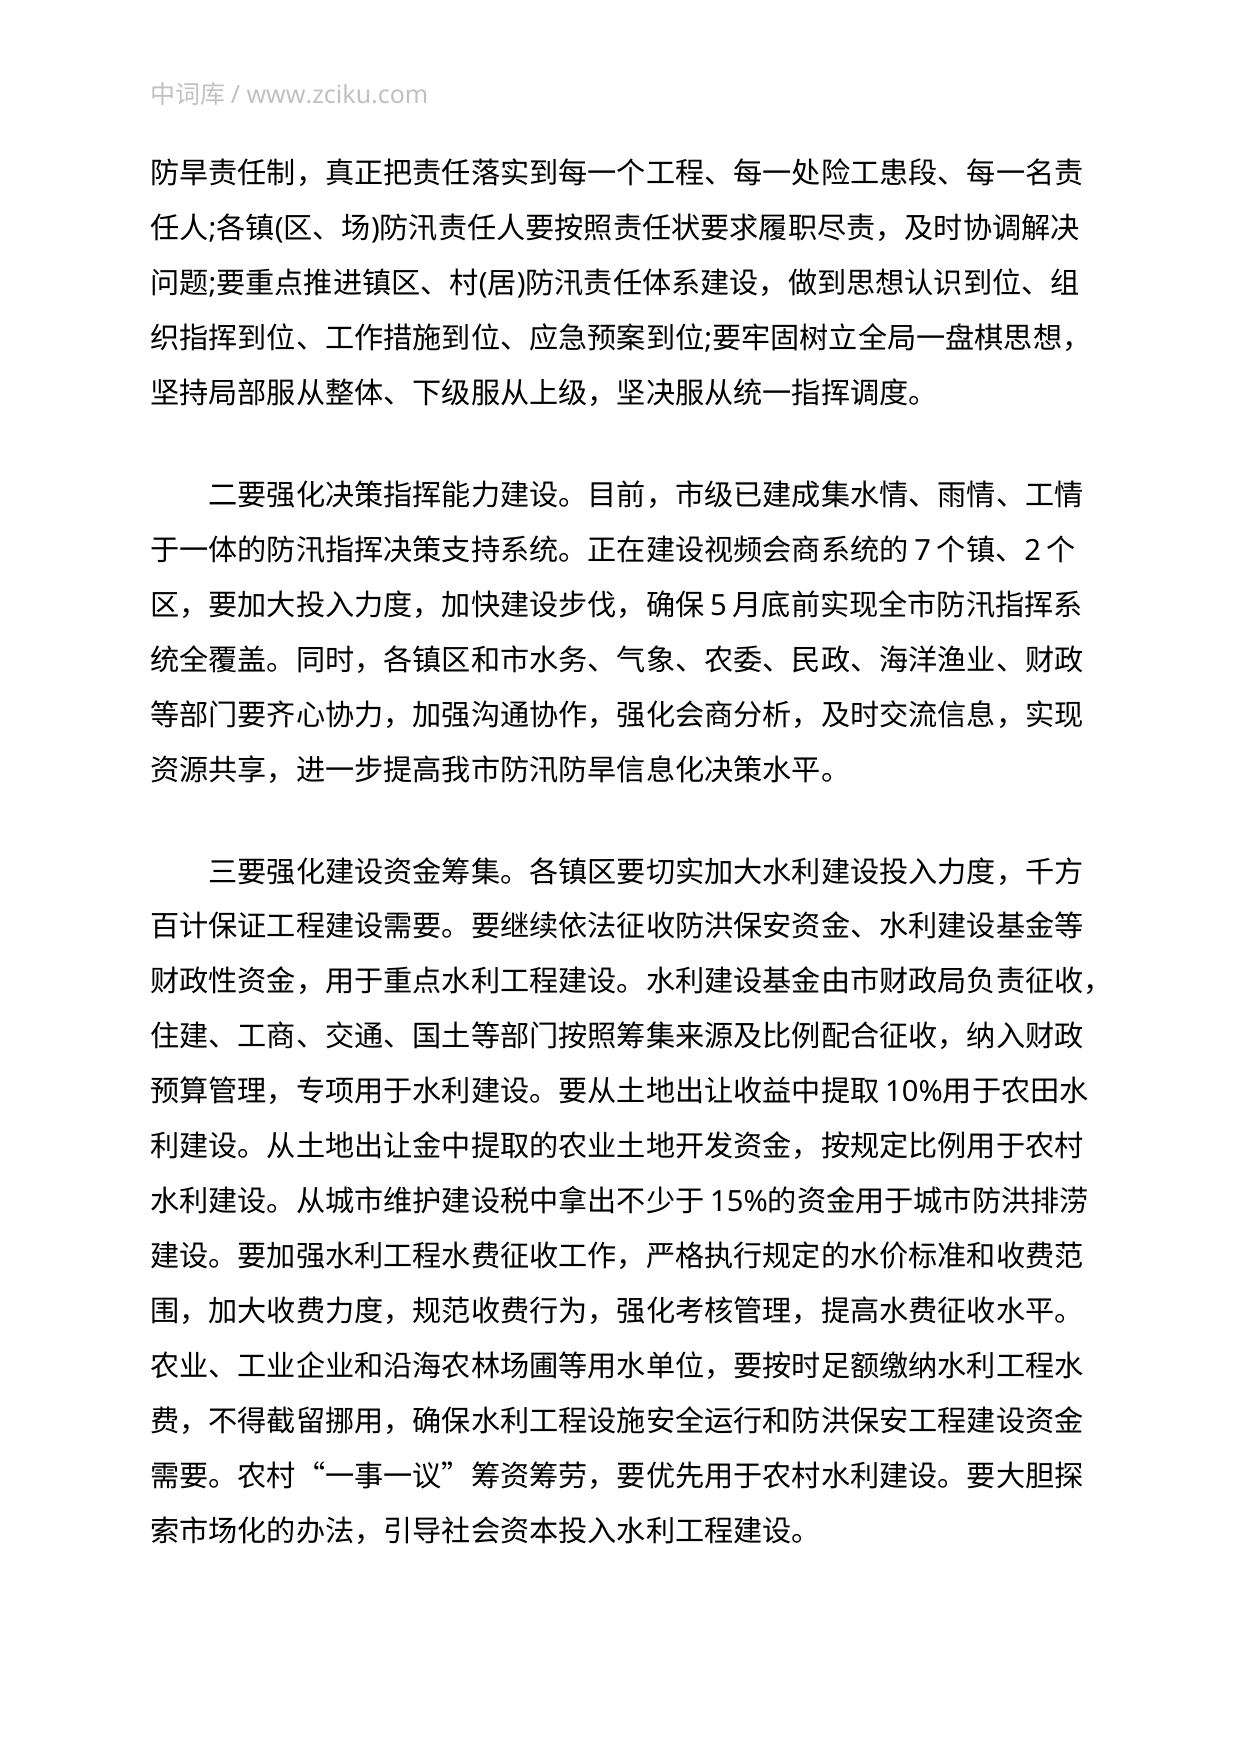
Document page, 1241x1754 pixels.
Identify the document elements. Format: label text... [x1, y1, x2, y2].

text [150, 150, 1090, 412]
text 二要强化决策指挥能力建设。目前，市级已建成集水情、雨情、工情于一体的防汛指挥决策支持系统。正在建设视频会商系统的7个镇、2个区，要加大投入力度，加快建设步伐，确保5月底前实现全市防汛指挥系统全覆盖。同时，各镇区和市水务、气象、农委、民政、海洋渔业、财政等部门要齐心协力，加强沟通协作，强化会商分析，及时交流信息，实现资源共享，进一步提高我市防汛防旱信息化决策水平。 [150, 472, 1090, 789]
text 三要强化建设资金筹集。各镇区要切实加大水利建设投入力度，千方百计保证工程建设需要。要继续依法征收防洪保安资金、水利建设基金等财政性资金，用于重点水利工程建设。水利建设基金由市财政局负责征收，住建、工商、交通、国土等部门按照筹集来源及比例配合征收，纳入财政预算管理，专项用于水利建设。要从土地出让收益中提取10%用于农田水利建设。从土地出让金中提取的农业土地开发资金，按规定比例用于农村水利建设。从城市维护建设税中拿出不少于15%的资金用于城市防洪排涝建设。要加强水利工程水费征收工作，严格执行规定的水价标准和收费范围，加大收费力度，规范收费行为，强化考核管理，提高水费征收水平。农业、工业企业和沿海农林场圃等用水单位，要按时足额缴纳水利工程水费，不得截留挪用，确保水利工程设施安全运行和防洪保安工程建设资金需要。农村“一事一议”筹资筹劳，要优先用于农村水利建设。要大胆探索市场化的办法，引导社会资本投入水利工程建设。 [150, 848, 1090, 1549]
